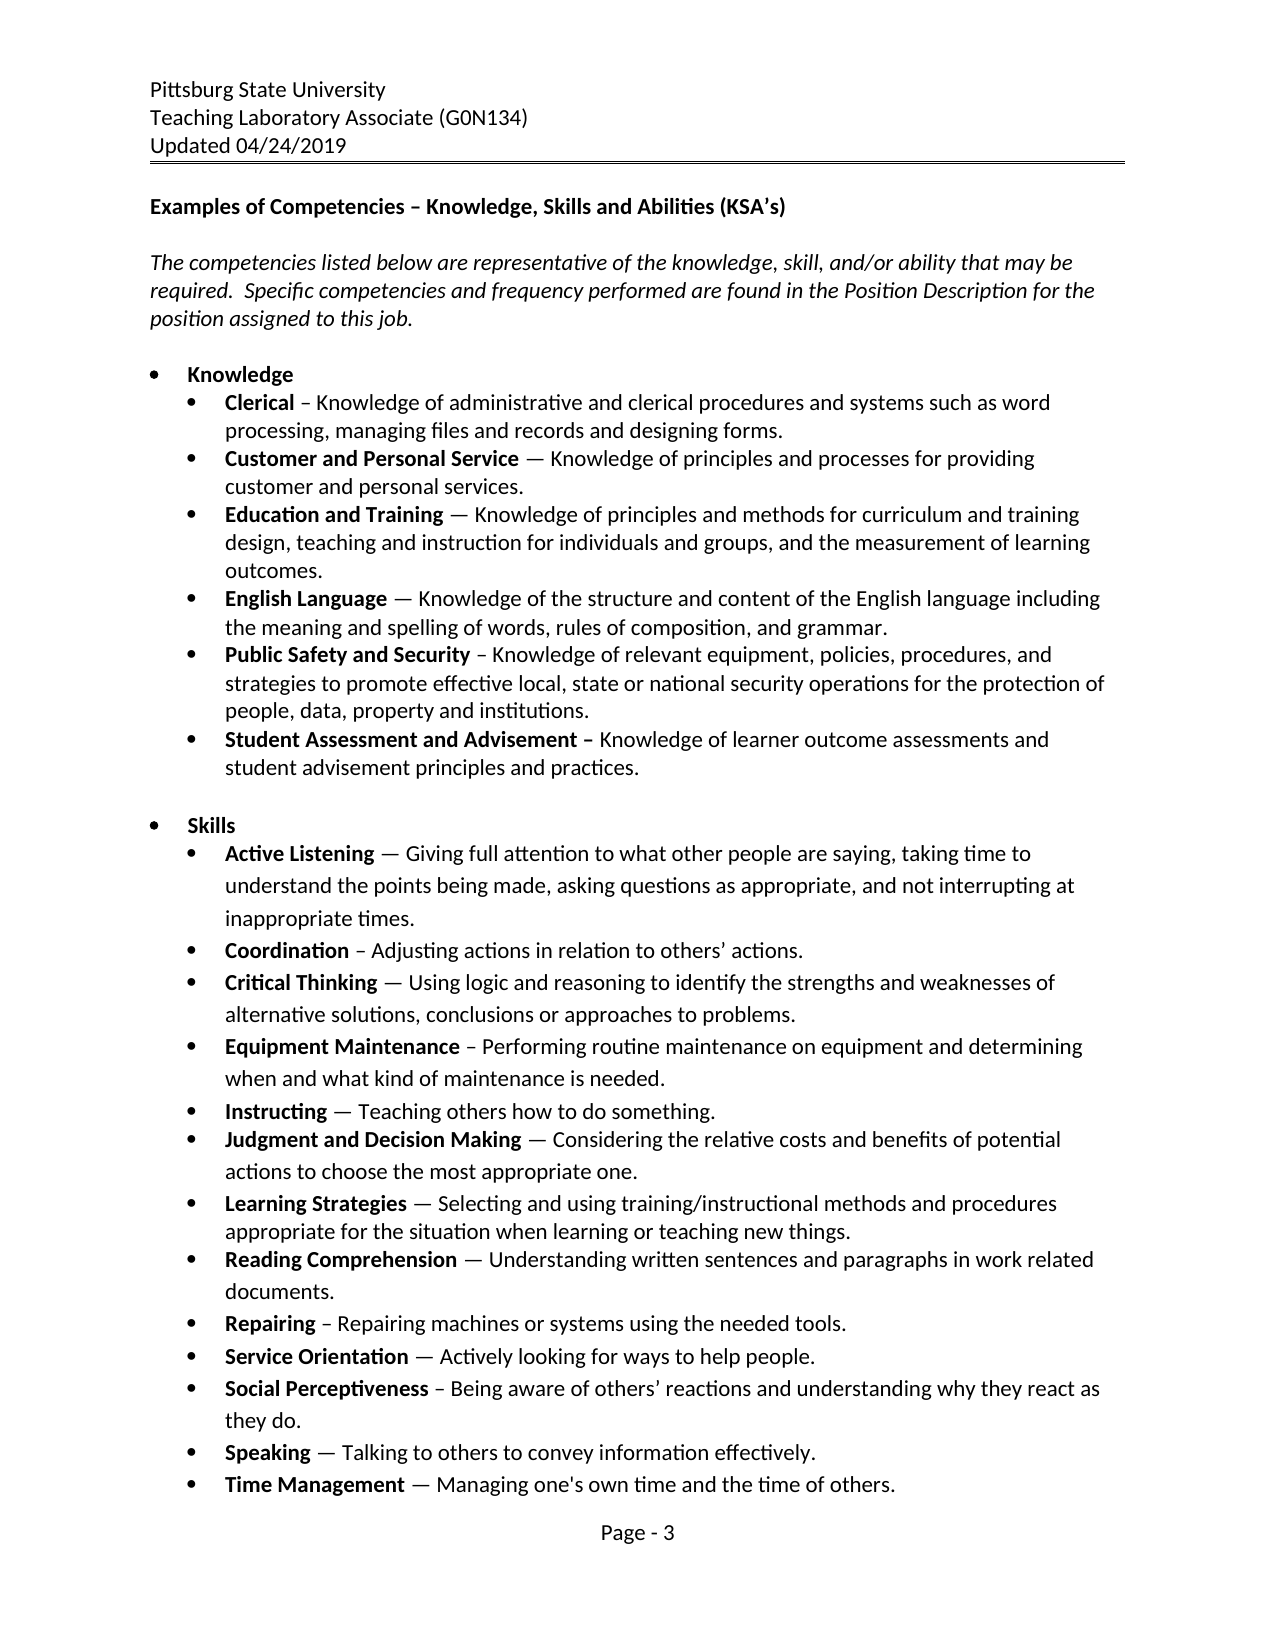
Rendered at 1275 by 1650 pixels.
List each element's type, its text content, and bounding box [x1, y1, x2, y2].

list Social Perceptiveness – Being aware of others’ reactions and understanding why they react as they do. [187, 1374, 1125, 1434]
list Reading Comprehension — Understanding written sentences and paragraphs in work related documents. [187, 1245, 1125, 1305]
list Student Assessment and Advisement – Knowledge of learner outcome assessments and student advisement principles and practices. [187, 725, 1125, 781]
list Clerical – Knowledge of administrative and clerical procedures and systems such as word processing, managing files and records and designing forms. [187, 388, 1125, 444]
list Customer and Personal Service — Knowledge of principles and processes for providing customer and personal services. [187, 444, 1125, 501]
list Coordination – Adjusting actions in relation to others’ actions. [187, 936, 1125, 964]
list Time Management — Managing one's own time and the time of others. [187, 1471, 1125, 1498]
text The competencies listed below are representative of the knowledge, skill, and/or ability that may be required. Specific competencies and frequency performed are found in the Position Description for the position assigned to this job. [150, 248, 1125, 332]
list Repairing – Repairing machines or systems using the needed tools. [187, 1309, 1125, 1338]
list Speaking — Talking to others to convey information effectively. [187, 1438, 1125, 1466]
list Instructing — Teaching others how to do something. [187, 1097, 1125, 1125]
list Critical Thinking — Using logic and reasoning to identify the strengths and weaknesses of alternative solutions, conclusions or approaches to problems. [187, 968, 1125, 1028]
list Education and Training — Knowledge of principles and methods for curriculum and training design, teaching and instruction for individuals and groups, and the measurement of learning outcomes. [187, 501, 1125, 584]
list Active Listening — Giving full attention to what other people are saying, taking time to understand the points being made, asking questions as appropriate, and not interrupting at inappropriate times. [187, 839, 1125, 932]
list Public Safety and Security – Knowledge of relevant equipment, policies, procedures, and strategies to promote effective local, state or national security operations for the protection of people, data, property and institutions. [187, 641, 1125, 725]
list Judgment and Decision Making — Considering the relative costs and benefits of potential actions to choose the most appropriate one. [187, 1125, 1125, 1185]
list Skills [150, 811, 1125, 839]
list Service Orientation — Actively looking for ways to help people. [187, 1342, 1125, 1370]
list English Language — Knowledge of the structure and content of the English language including the meaning and spelling of words, rules of composition, and grammar. [187, 584, 1125, 641]
text Examples of Competencies – Knowledge, Skills and Abilities (KSA’s) [150, 192, 1125, 220]
list Knowledge [150, 360, 1125, 388]
list Learning Strategies — Selecting and using training/instructional methods and procedures appropriate for the situation when learning or teaching new things. [187, 1189, 1125, 1245]
list Equipment Maintenance – Performing routine maintenance on equipment and determining when and what kind of maintenance is needed. [187, 1032, 1125, 1093]
